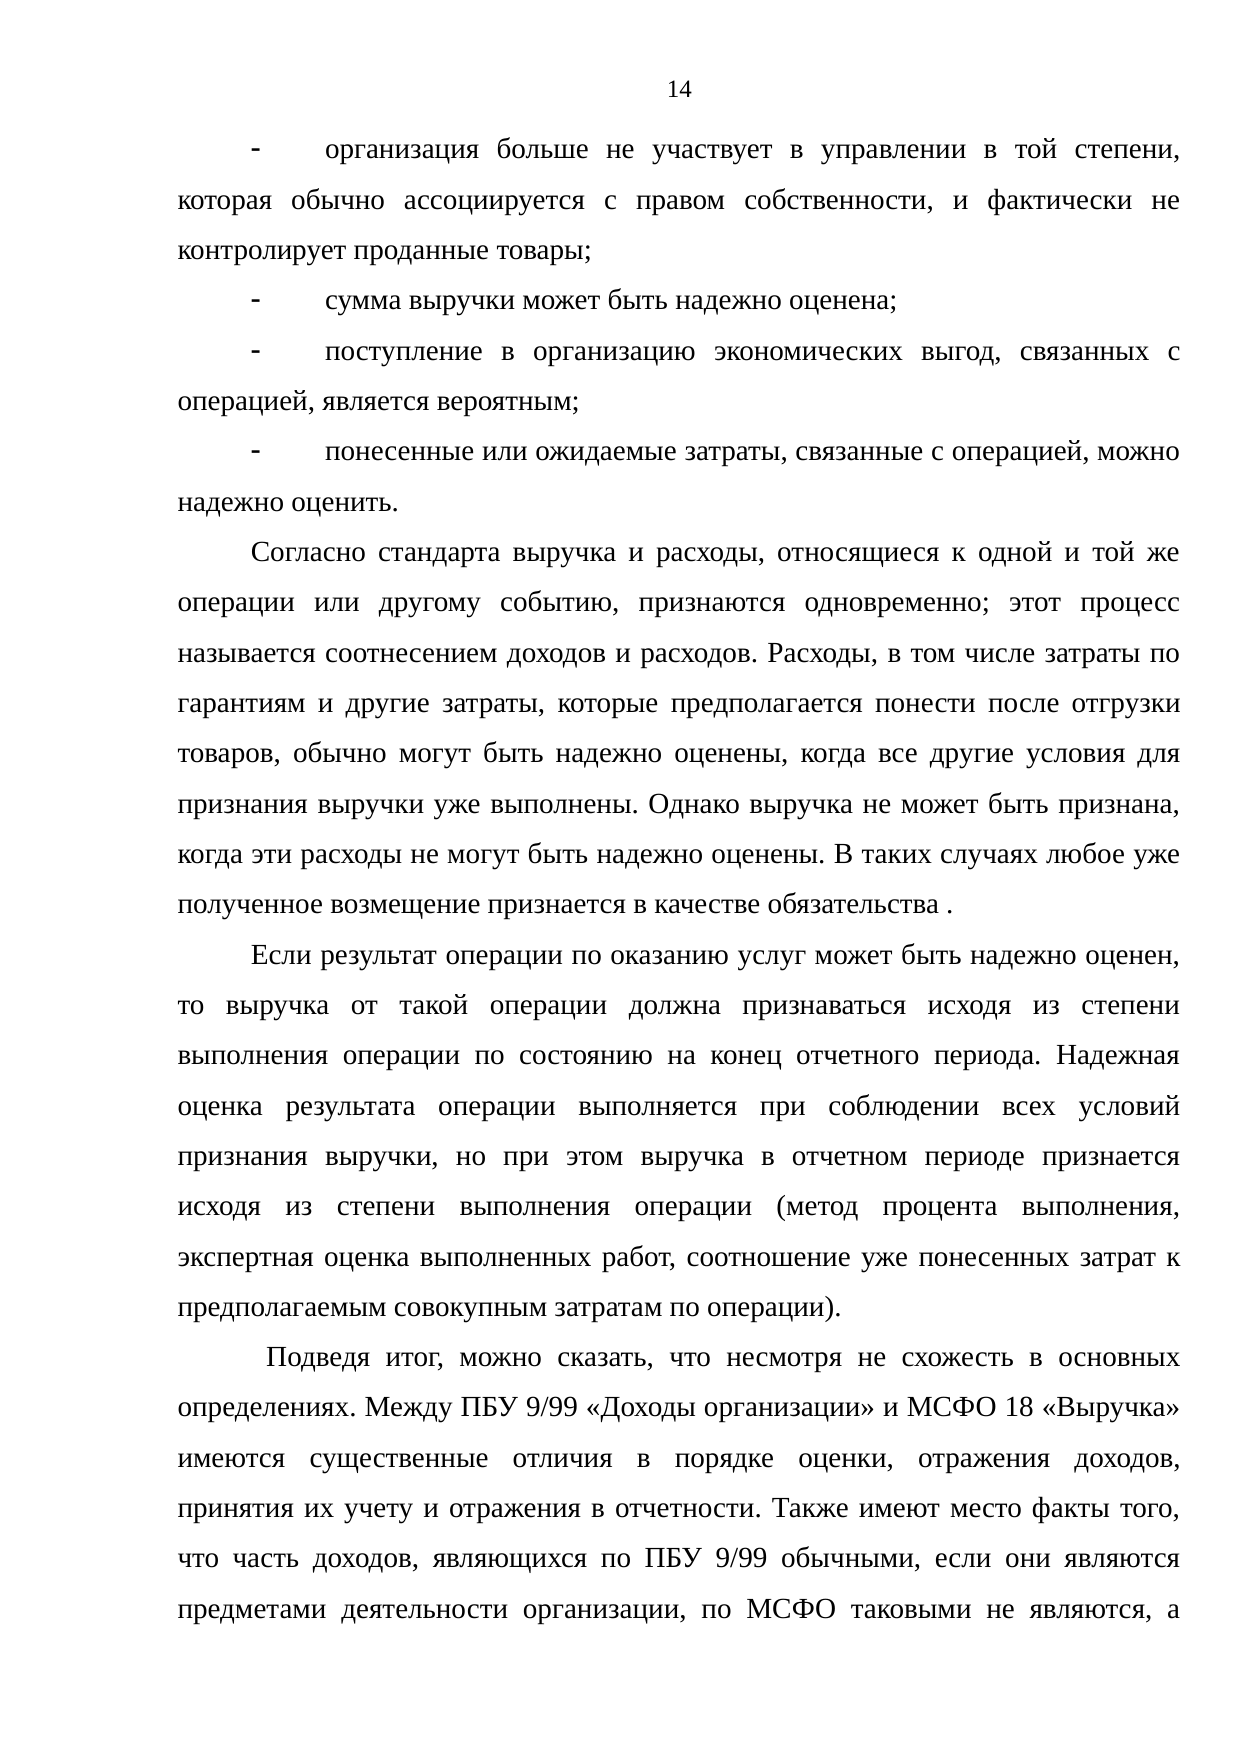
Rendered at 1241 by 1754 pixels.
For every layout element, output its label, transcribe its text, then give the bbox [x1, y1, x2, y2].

list сумма выручки может быть надежно оценена; [177, 282, 1181, 316]
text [177, 1339, 1181, 1624]
list понесенные или ожидаемые затраты, связанные с операцией, можно надежно оценить. [177, 433, 1181, 517]
list поступление в организацию экономических выгод, связанных с операцией, является вероятным; [177, 333, 1181, 417]
text Согласно стандарта выручка и расходы, относящиеся к одной и той же операции или другому событию, признаются одновременно; этот процесс называется соотнесением доходов и расходов. Расходы, в том числе затраты по гарантиям и другие затраты, которые предполагается понести после отгрузки товаров, обычно могут быть надежно оценены, когда все другие условия для признания выручки уже выполнены. Однако выручка не может быть признана, когда эти расходы не могут быть надежно оценены. В таких случаях любое уже полученное возмещение признается в качестве обязательства . [177, 534, 1181, 920]
text Если результат операции по оказанию услуг может быть надежно оценен, то выручка от такой операции должна признаваться исходя из степени выполнения операции по состоянию на конец отчетного периода. Надежная оценка результата операции выполняется при соблюдении всех условий признания выручки, но при этом выручка в отчетном периоде признается исходя из степени выполнения операции (метод процента выполнения, экспертная оценка выполненных работ, соотношение уже понесенных затрат к предполагаемым совокупным затратам по операции). [177, 937, 1181, 1322]
list организация больше не участвует в управлении в той степени, которая обычно ассоциируется с правом собственности, и фактически не контролирует проданные товары; [177, 131, 1181, 266]
